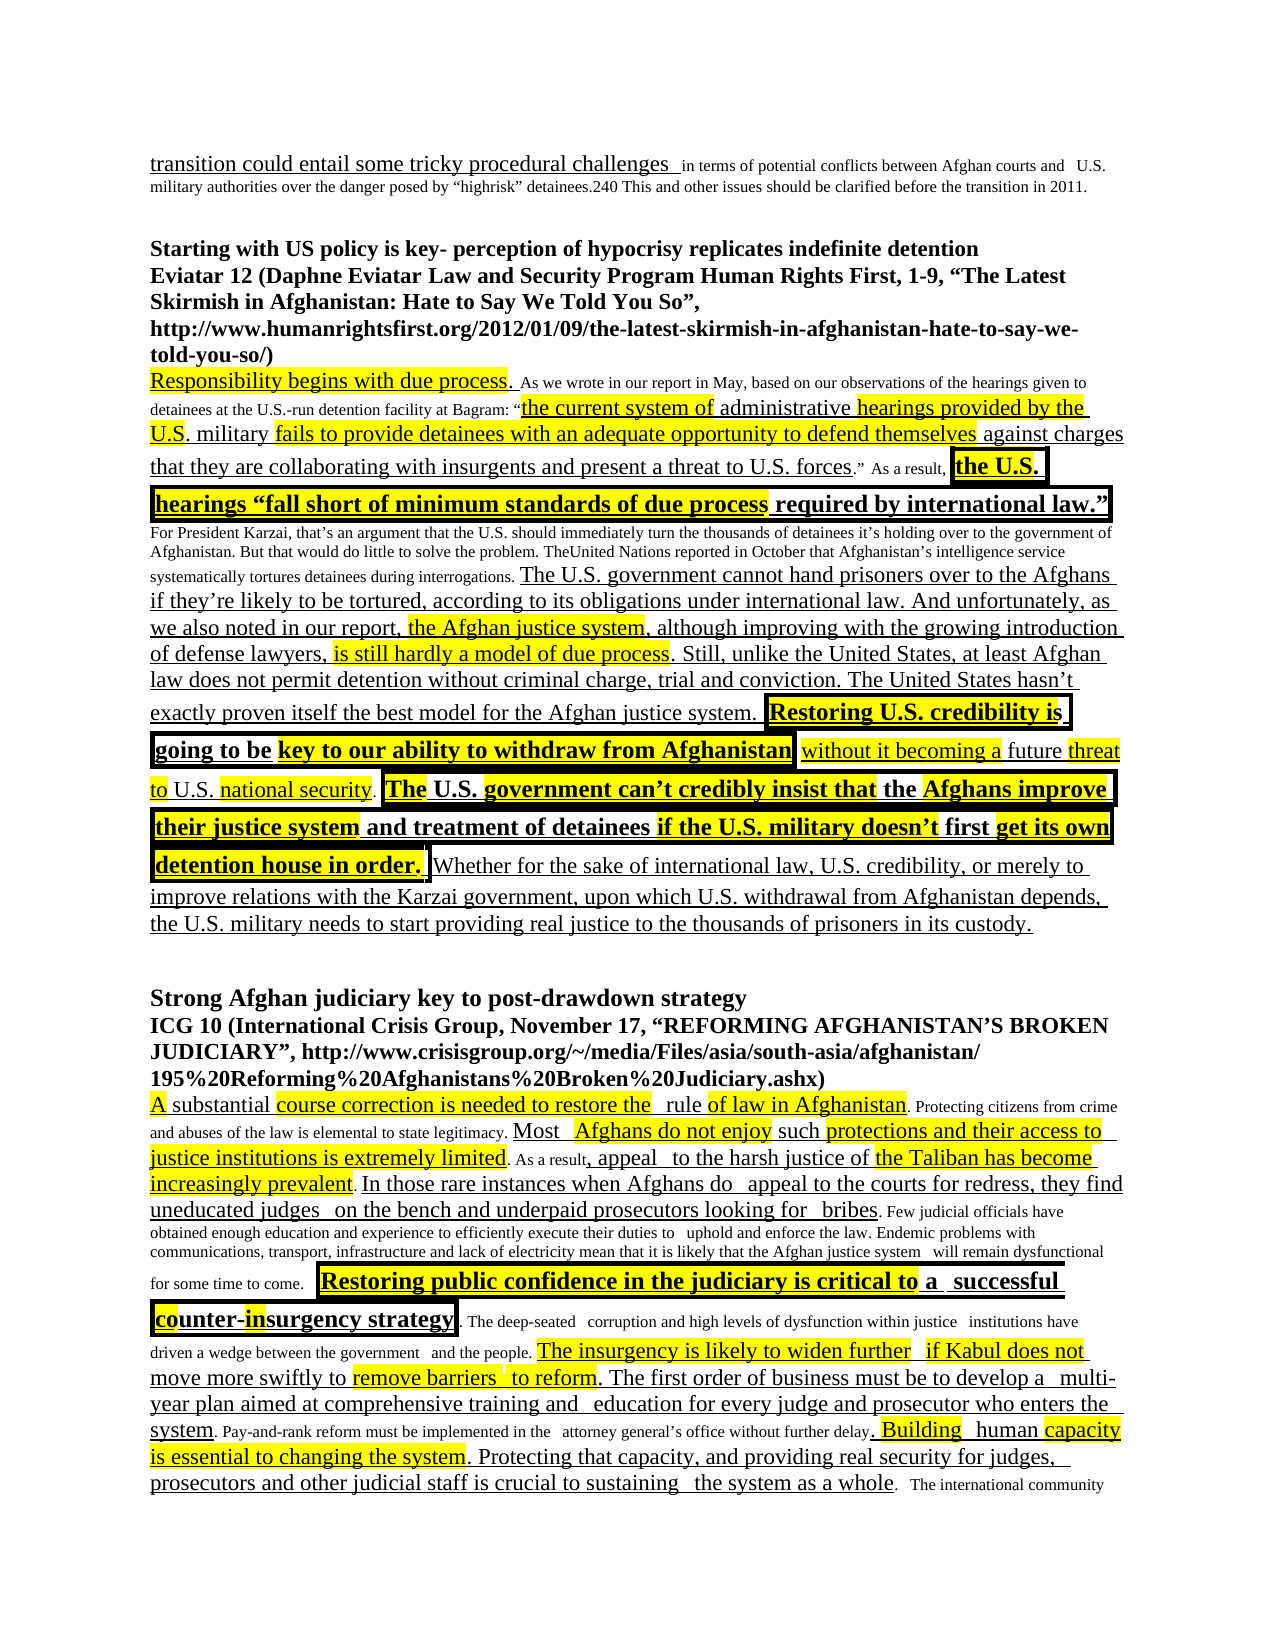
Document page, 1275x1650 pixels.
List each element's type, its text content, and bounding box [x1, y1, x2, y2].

subtitle Starting with US policy is key- perception of hypocrisy replicates indefinite detention [150, 236, 1125, 262]
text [150, 1091, 1125, 1496]
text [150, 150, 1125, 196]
text ICG 10 (International Crisis Group, November 17, “REFORMING AFGHANISTAN’S BROKEN JUDICIARY”, http://www.crisisgroup.org/~/media/Files/asia/south-asia/afghanistan/195%20Reforming%20Afghanistans%20Broken%20Judiciary.ashx) [150, 1012, 1125, 1091]
subtitle Strong Afghan judiciary key to post-drawdown strategy [150, 983, 1125, 1012]
text Responsibility begins with due process. As we wrote in our report in May, based on our observations of the hearings given to detainees at the U.S.-run detention facility at Bagram: “the current system of administrative hearings provided by the U.S. military fails to provide detainees with an adequate opportunity to defend themselves against charges that they are collaborating with insurgents and present a threat to U.S. forces.” As a result, the U.S. hearings “fall short of minimum standards of due process required by international law.” For President Karzai, that’s an argument that the U.S. should immediately turn the thousands of detainees it’s holding over to the government of Afghanistan. But that would do little to solve the problem. TheUnited Nations reported in October that Afghanistan’s intelligence service systematically tortures detainees during interrogations. The U.S. government cannot hand prisoners over to the Afghans if they’re likely to be tortured, according to its obligations under international law. And unfortunately, as we also noted in our report, the Afghan justice system, although improving with the growing introduction of defense lawyers, is still hardly a model of due process. Still, unlike the United States, at least Afghan law does not permit detention without criminal charge, trial and conviction. The United States hasn’t exactly proven itself the best model for the Afghan justice system. Restoring U.S. credibility is going to be key to our ability to withdraw from Afghanistan without it becoming a future threat to U.S. national security. The U.S. government can’t credibly insist that the Afghans improve their justice system and treatment of detainees if the U.S. military doesn’t first get its own detention house in order. Whether for the sake of international law, U.S. credibility, or merely to improve relations with the Karzai government, upon which U.S. withdrawal from Afghanistan depends, the U.S. military needs to start providing real justice to the thousands of prisoners in its custody. [150, 367, 1125, 936]
text Eviatar 12 (Daphne Eviatar Law and Security Program Human Rights First, 1-9, “The Latest Skirmish in Afghanistan: Hate to Say We Told You So”, http://www.humanrightsfirst.org/2012/01/09/the-latest-skirmish-in-afghanistan-hate-to-say-we-told-you-so/) [150, 262, 1125, 367]
